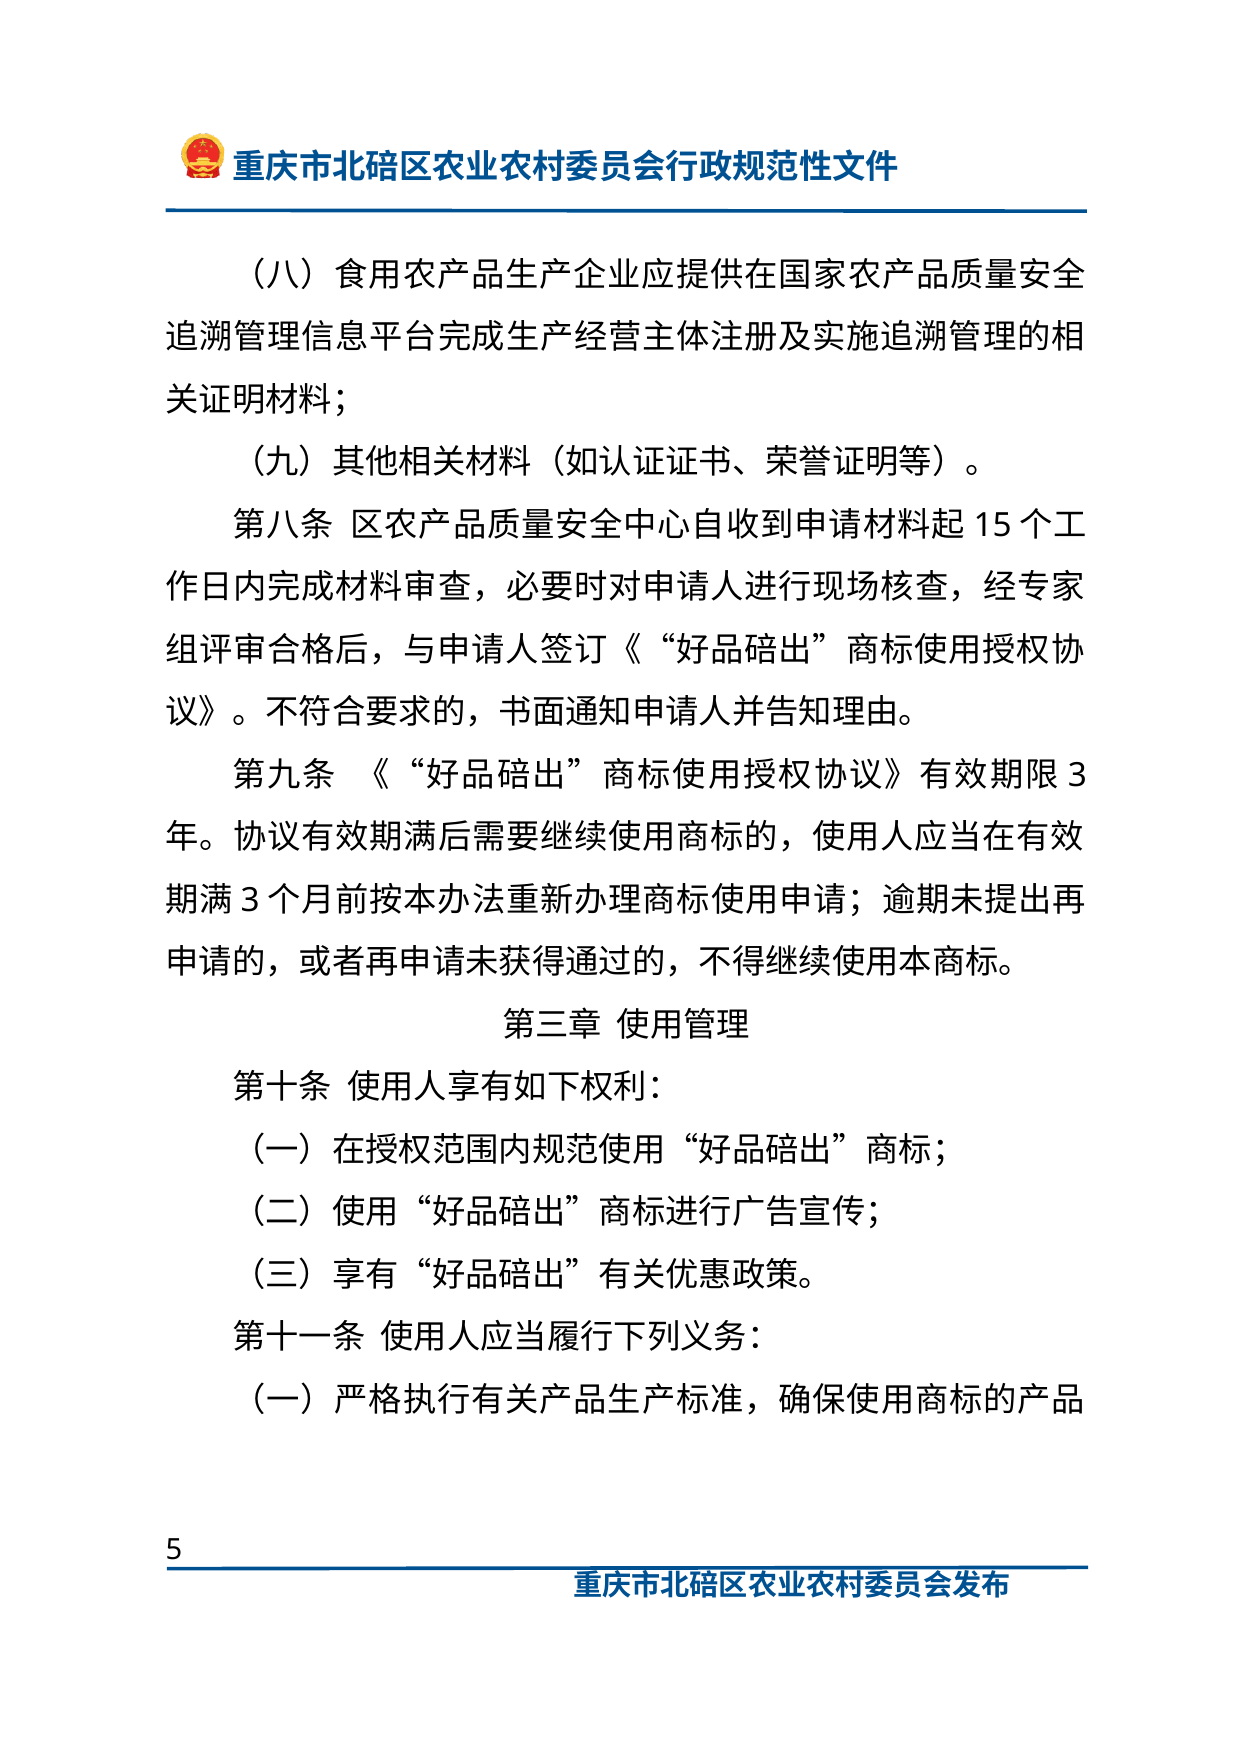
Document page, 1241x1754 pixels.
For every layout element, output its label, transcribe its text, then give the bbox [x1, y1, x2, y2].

text 第十一条 使用人应当履行下列义务： [165, 1299, 1087, 1361]
picture [177, 131, 225, 178]
text 第八条 区农产品质量安全中心自收到申请材料起15个工作日内完成材料审查，必要时对申请人进行现场核查，经专家组评审合格后，与申请人签订《“好品碚出”商标使用授权协议》。不符合要求的，书面通知申请人并告知理由。 [165, 486, 1087, 736]
text 第十条 使用人享有如下权利： [165, 1049, 1087, 1111]
text （二）使用“好品碚出”商标进行广告宣传； [165, 1174, 1087, 1236]
text 第三章 使用管理 [165, 986, 1087, 1049]
text （一）严格执行有关产品生产标准，确保使用商标的产品不低于申请时的质量水平； [165, 1361, 1087, 1424]
text （九）其他相关材料（如认证证书、荣誉证明等）。 [165, 424, 1087, 486]
text （八）食用农产品生产企业应提供在国家农产品质量安全追溯管理信息平台完成生产经营主体注册及实施追溯管理的相关证明材料； [165, 236, 1087, 424]
text （一）在授权范围内规范使用“好品碚出”商标； [165, 1111, 1087, 1174]
text （三）享有“好品碚出”有关优惠政策。 [165, 1236, 1087, 1299]
text 第九条 《“好品碚出”商标使用授权协议》有效期限3年。协议有效期满后需要继续使用商标的，使用人应当在有效期满3个月前按本办法重新办理商标使用申请；逾期未提出再申请的，或者再申请未获得通过的，不得继续使用本商标。 [165, 736, 1087, 986]
